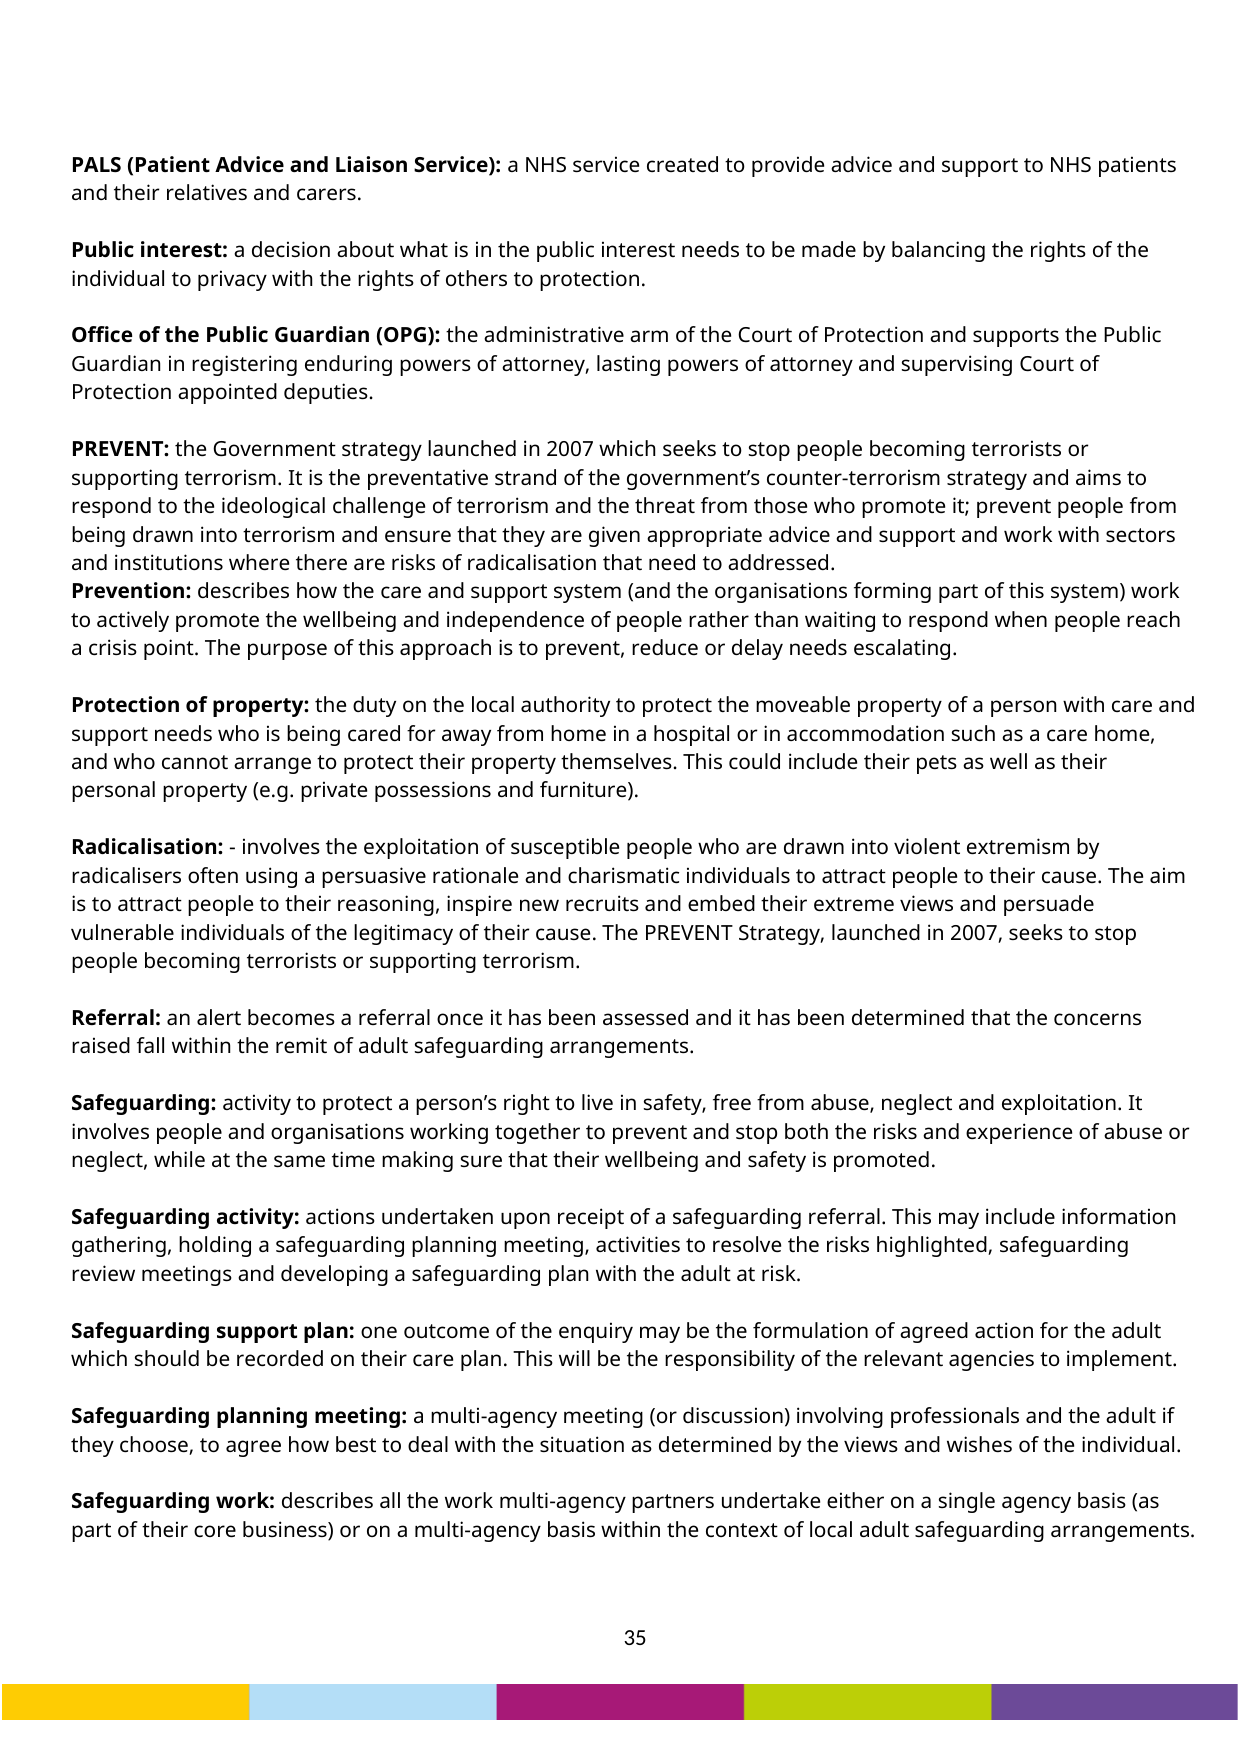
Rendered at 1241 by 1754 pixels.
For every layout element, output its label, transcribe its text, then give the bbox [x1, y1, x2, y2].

text Radicalisation: - involves the exploitation of susceptible people who are drawn into violent extremism by radicalisers often using a persuasive rationale and charismatic individuals to attract people to their cause. The aim is to attract people to their reasoning, inspire new recruits and embed their extreme views and persuade vulnerable individuals of the legitimacy of their cause. The PREVENT Strategy, launched in 2007, seeks to stop people becoming terrorists or supporting terrorism. [71, 832, 1199, 975]
text Referral: an alert becomes a referral once it has been assessed and it has been determined that the concerns raised fall within the remit of adult safeguarding arrangements. [71, 1003, 1199, 1060]
text PALS (Patient Advice and Liaison Service): a NHS service created to provide advice and support to NHS patients and their relatives and carers. [71, 150, 1199, 207]
text Safeguarding planning meeting: a multi-agency meeting (or discussion) involving professionals and the adult if they choose, to agree how best to deal with the situation as determined by the views and wishes of the individual. [71, 1401, 1199, 1458]
text Safeguarding activity: actions undertaken upon receipt of a safeguarding referral. This may include information gathering, holding a safeguarding planning meeting, activities to resolve the risks highlighted, safeguarding review meetings and developing a safeguarding plan with the adult at risk. [71, 1202, 1199, 1287]
text Prevention: describes how the care and support system (and the organisations forming part of this system) work to actively promote the wellbeing and independence of people rather than waiting to respond when people reach a crisis point. The purpose of this approach is to prevent, reduce or delay needs escalating. [71, 577, 1199, 662]
text Office of the Public Guardian (OPG): the administrative arm of the Court of Protection and supports the Public Guardian in registering enduring powers of attorney, lasting powers of attorney and supervising Court of Protection appointed deputies. [71, 321, 1199, 406]
text Protection of property: the duty on the local authority to protect the moveable property of a person with care and support needs who is being cared for away from home in a hospital or in accommodation such as a care home, and who cannot arrange to protect their property themselves. This could include their pets as well as their personal property (e.g. private possessions and furniture). [71, 690, 1199, 804]
text Safeguarding: activity to protect a person’s right to live in safety, free from abuse, neglect and exploitation. It involves people and organisations working together to prevent and stop both the risks and experience of abuse or neglect, while at the same time making sure that their wellbeing and safety is promoted. [71, 1088, 1199, 1174]
text Safeguarding support plan: one outcome of the enquiry may be the formulation of agreed action for the adult which should be recorded on their care plan. This will be the responsibility of the relevant agencies to implement. [71, 1316, 1199, 1373]
text Public interest: a decision about what is in the public interest needs to be made by balancing the rights of the individual to privacy with the rights of others to protection. [71, 235, 1199, 292]
text Safeguarding work: describes all the work multi-agency partners undertake either on a single agency basis (as part of their core business) or on a multi-agency basis within the context of local adult safeguarding arrangements. [71, 1487, 1199, 1543]
picture [0, 1684, 1238, 1719]
text PREVENT: the Government strategy launched in 2007 which seeks to stop people becoming terrorists or supporting terrorism. It is the preventative strand of the government’s counter-terrorism strategy and aims to respond to the ideological challenge of terrorism and the threat from those who promote it; prevent people from being drawn into terrorism and ensure that they are given appropriate advice and support and work with sectors and institutions where there are risks of radicalisation that need to addressed. [71, 434, 1199, 577]
